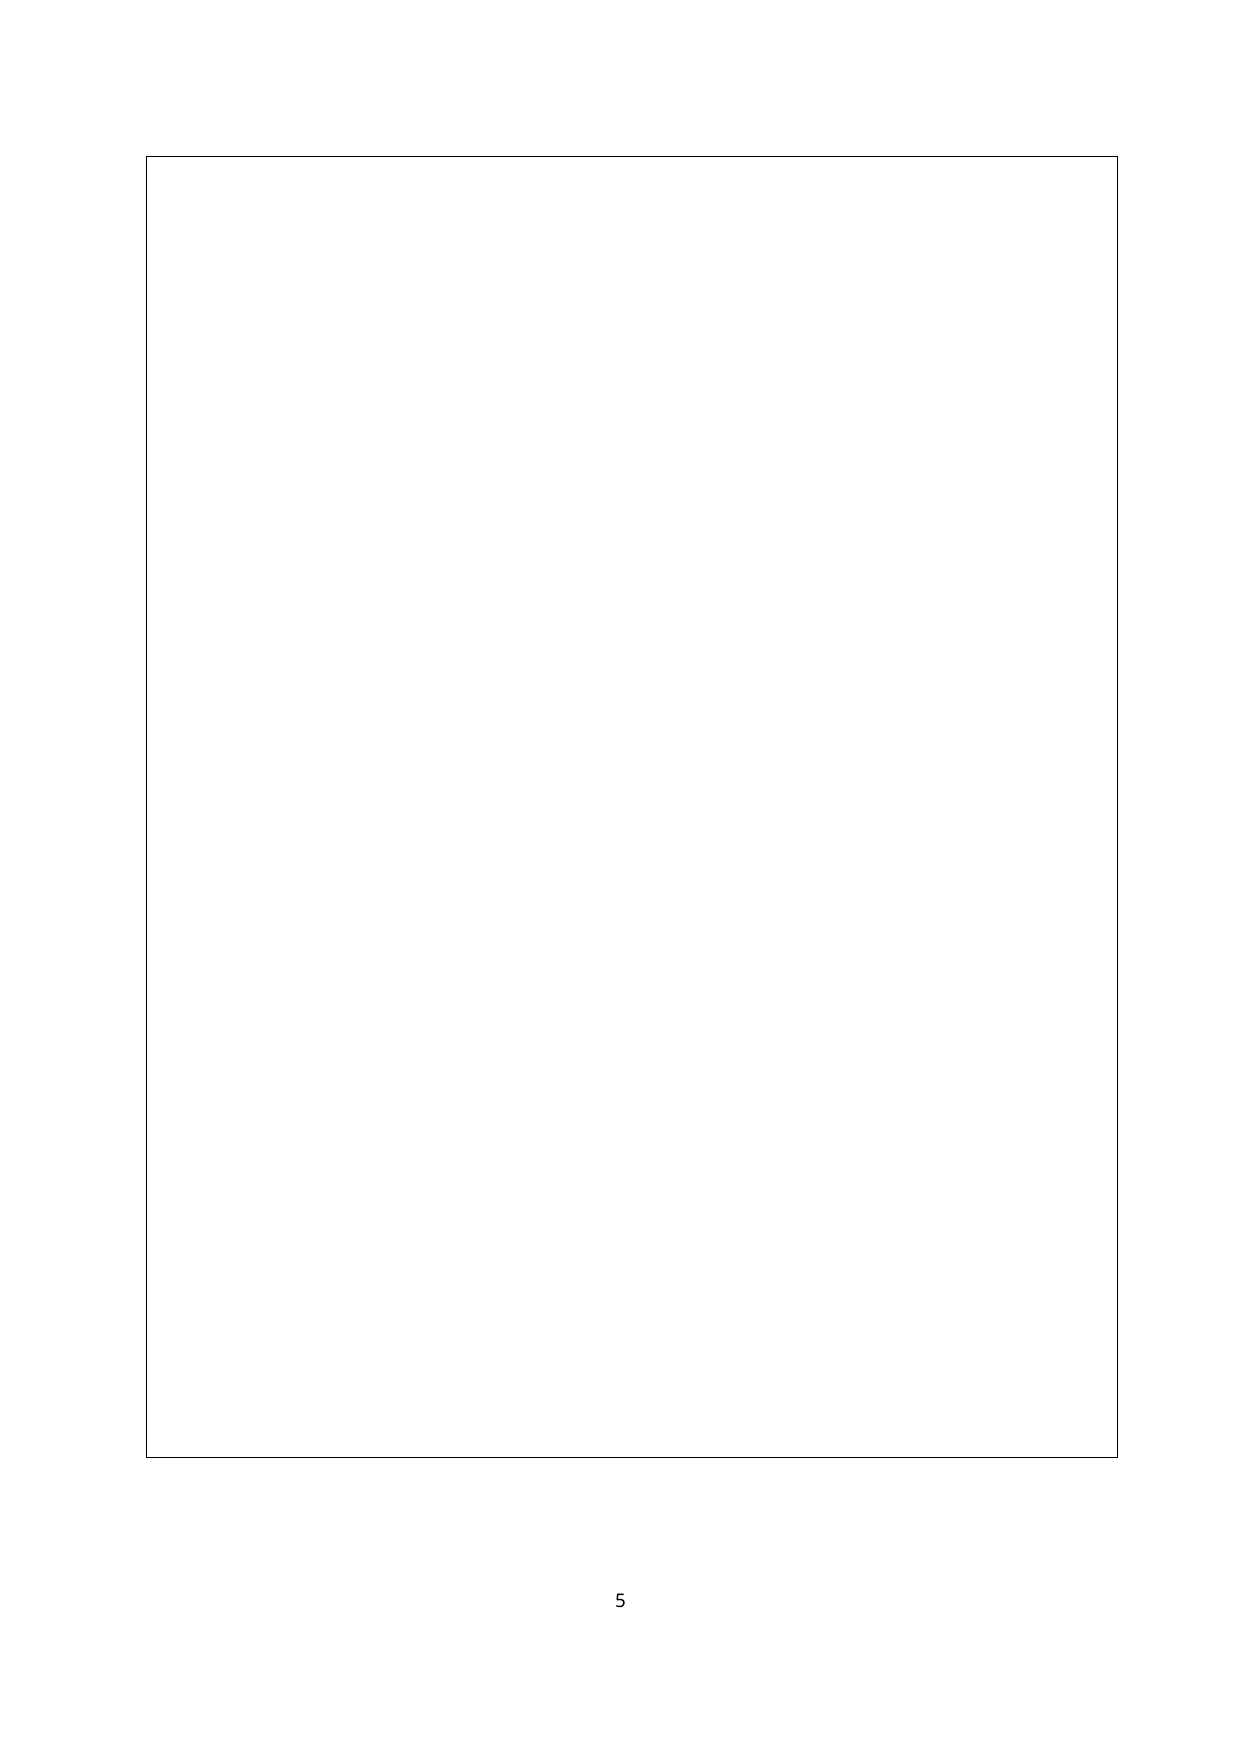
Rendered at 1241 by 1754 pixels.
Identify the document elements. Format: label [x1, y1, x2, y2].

table_header [147, 157, 1117, 1457]
